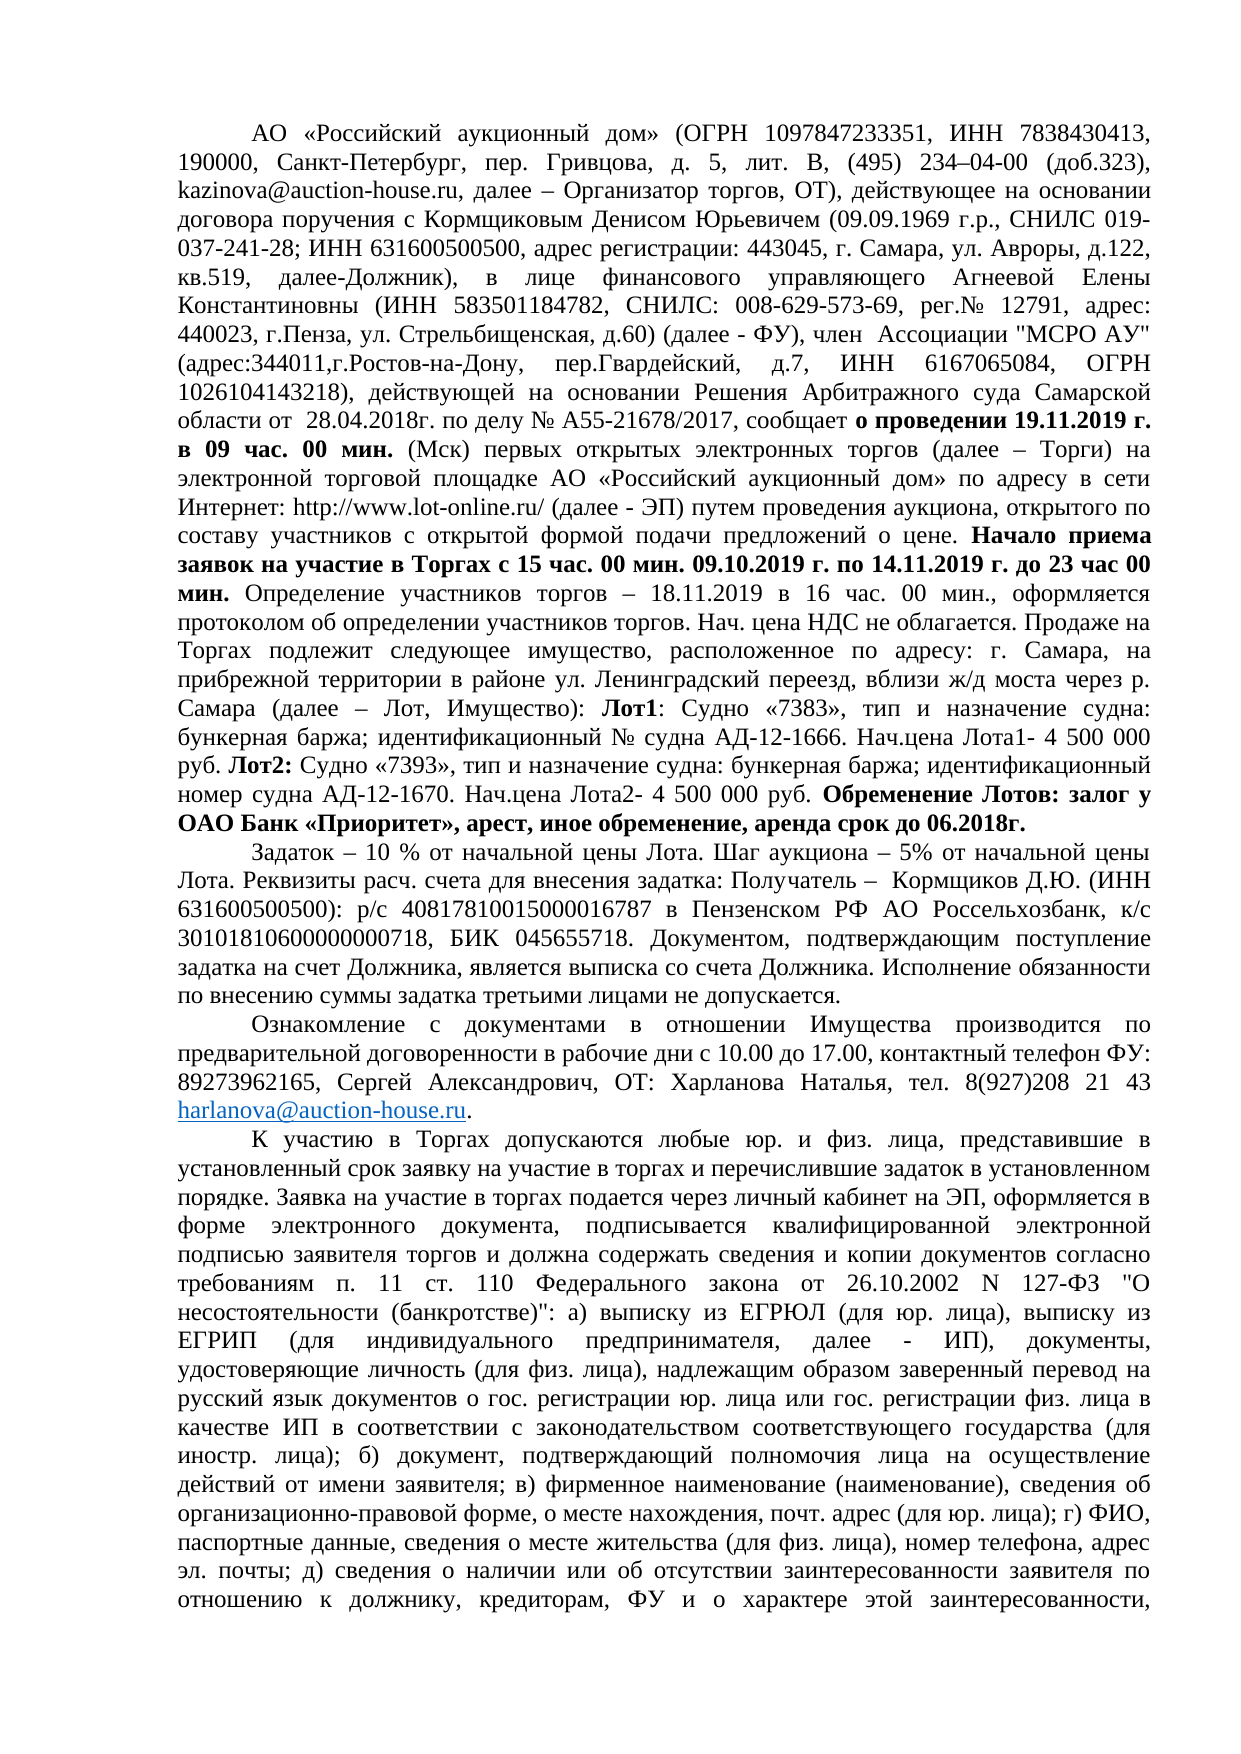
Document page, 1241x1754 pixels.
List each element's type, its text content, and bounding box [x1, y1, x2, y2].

text Задаток – 10 % от начальной цены Лота. Шаг аукциона – 5% от начальной цены Лота. Реквизиты расч. счета для внесения задатка: Получатель – Кормщиков Д.Ю. (ИНН 631600500500): р/с 40817810015000016787 в Пензенском РФ АО Россельхозбанк, к/с 30101810600000000718, БИК 045655718. Документом, подтверждающим поступление задатка на счет Должника, является выписка со счета Должника. Исполнение обязанности по внесению суммы задатка третьими лицами не допускается. [177, 837, 1152, 1009]
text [177, 1124, 1152, 1613]
text Ознакомление с документами в отношении Имущества производится по предварительной договоренности в рабочие дни с 10.00 до 17.00, контактный телефон ФУ: 89273962165, Сергей Александрович, ОТ: Харланова Наталья, тел. 8(927)208 21 43 harlanova@auction-house.ru. [177, 1009, 1152, 1124]
text АО «Российский аукционный дом» (ОГРН 1097847233351, ИНН 7838430413, 190000, Санкт-Петербург, пер. Гривцова, д. 5, лит. В, (495) 234–04-00 (доб.323), kazinova@auction-house.ru, далее – Организатор торгов, ОТ), действующее на основании договора поручения с Кормщиковым Денисом Юрьевичем (09.09.1969 г.р., СНИЛС 019-037-241-28; ИНН 631600500500, адрес регистрации: 443045, г. Самара, ул. Авроры, д.122, кв.519, далее-Должник), в лице финансового управляющего Агнеевой Елены Константиновны (ИНН 583501184782, СНИЛС: 008-629-573-69, рег.№ 12791, адрес: 440023, г.Пенза, ул. Стрельбищенская, д.60) (далее - ФУ), член Ассоциации "МСРО АУ" (адрес:344011,г.Ростов-на-Дону, пер.Гвардейский, д.7, ИНН 6167065084, ОГРН 1026104143218), действующей на основании Решения Арбитражного суда Самарской области от 28.04.2018г. по делу № А55-21678/2017, сообщает о проведении 19.11.2019 г. в 09 час. 00 мин. (Мск) первых открытых электронных торгов (далее – Торги) на электронной торговой площадке АО «Российский аукционный дом» по адресу в сети Интернет: http://www.lot-online.ru/ (далее - ЭП) путем проведения аукциона, открытого по составу участников с открытой формой подачи предложений о цене. Начало приема заявок на участие в Торгах с 15 час. 00 мин. 09.10.2019 г. по 14.11.2019 г. до 23 час 00 мин. Определение участников торгов – 18.11.2019 в 16 час. 00 мин., оформляется протоколом об определении участников торгов. Нач. цена НДС не облагается. Продаже на Торгах подлежит следующее имущество, расположенное по адресу: г. Самара, на прибрежной территории в районе ул. Ленинградский переезд, вблизи ж/д моста через р. Самара (далее – Лот, Имущество): Лот1: Судно «7383», тип и назначение судна: бункерная баржа; идентификационный № судна АД-12-1666. Нач.цена Лота1- 4 500 000 руб. Лот2: Судно «7393», тип и назначение судна: бункерная баржа; идентификационный номер судна АД-12-1670. Нач.цена Лота2- 4 500 000 руб. Обременение Лотов: залог у ОАО Банк «Приоритет», арест, иное обременение, аренда срок до 06.2018г. [177, 118, 1152, 837]
